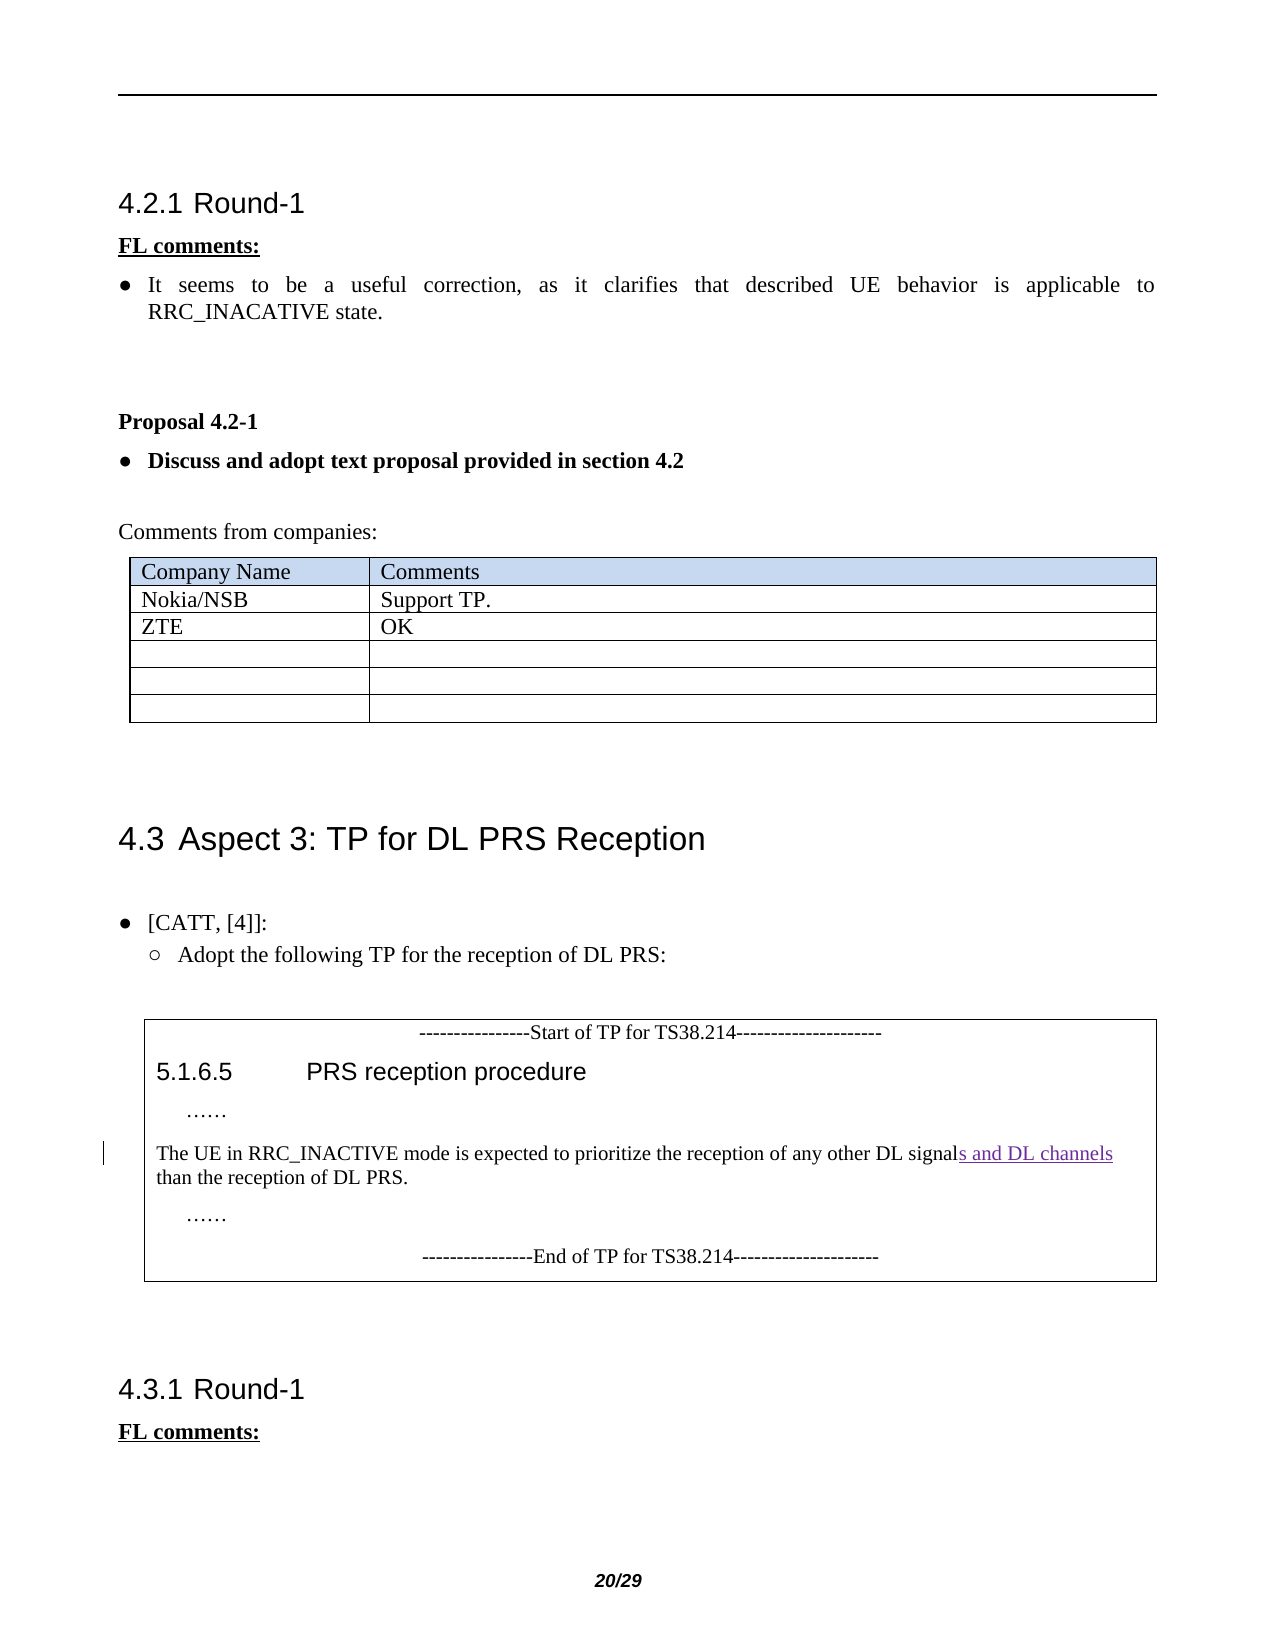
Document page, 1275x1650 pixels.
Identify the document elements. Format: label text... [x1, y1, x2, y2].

text FL comments: [118, 1418, 1157, 1444]
table_cell Support TP. [370, 586, 1156, 612]
table_header Company Name [131, 558, 369, 585]
text Comments from companies: [118, 518, 1157, 545]
subtitle Round-1 [118, 1372, 1157, 1406]
table_cell OK [370, 613, 1156, 639]
table_cell [131, 695, 369, 722]
subtitle Round-1 [118, 187, 1157, 220]
list Adopt the following TP for the reception of DL PRS: [148, 942, 1157, 968]
subtitle Aspect 3: TP for DL PRS Reception [118, 819, 1157, 858]
table_cell [370, 695, 1156, 722]
text Proposal 4.2-1 [118, 408, 1157, 434]
table_cell ZTE [131, 613, 369, 639]
text [CATT, [4]]: [118, 909, 1157, 935]
table_header ----------------Start of TP for TS38.214--------------------- 5.1.6.5 PRS reception procedure …… The UE in RRC_INACTIVE mode is expected to prioritize the reception of any other DL signal than the reception of DL PRS. …… ----------------End of TP for TS38.214--------------------- [145, 1020, 1156, 1281]
table_cell [131, 641, 369, 667]
table_cell [131, 668, 369, 694]
text It seems to be a useful correction, as it clarifies that described UE behavior is applicable to RRC_INACATIVE state. [118, 271, 1157, 324]
table_cell [370, 641, 1156, 667]
table_cell [370, 668, 1156, 694]
list Discuss and adopt text proposal provided in section 4.2 [118, 447, 1157, 473]
table_cell Nokia/NSB [131, 586, 369, 612]
text FL comments: [118, 233, 1157, 259]
table_header Comments [370, 558, 1156, 585]
